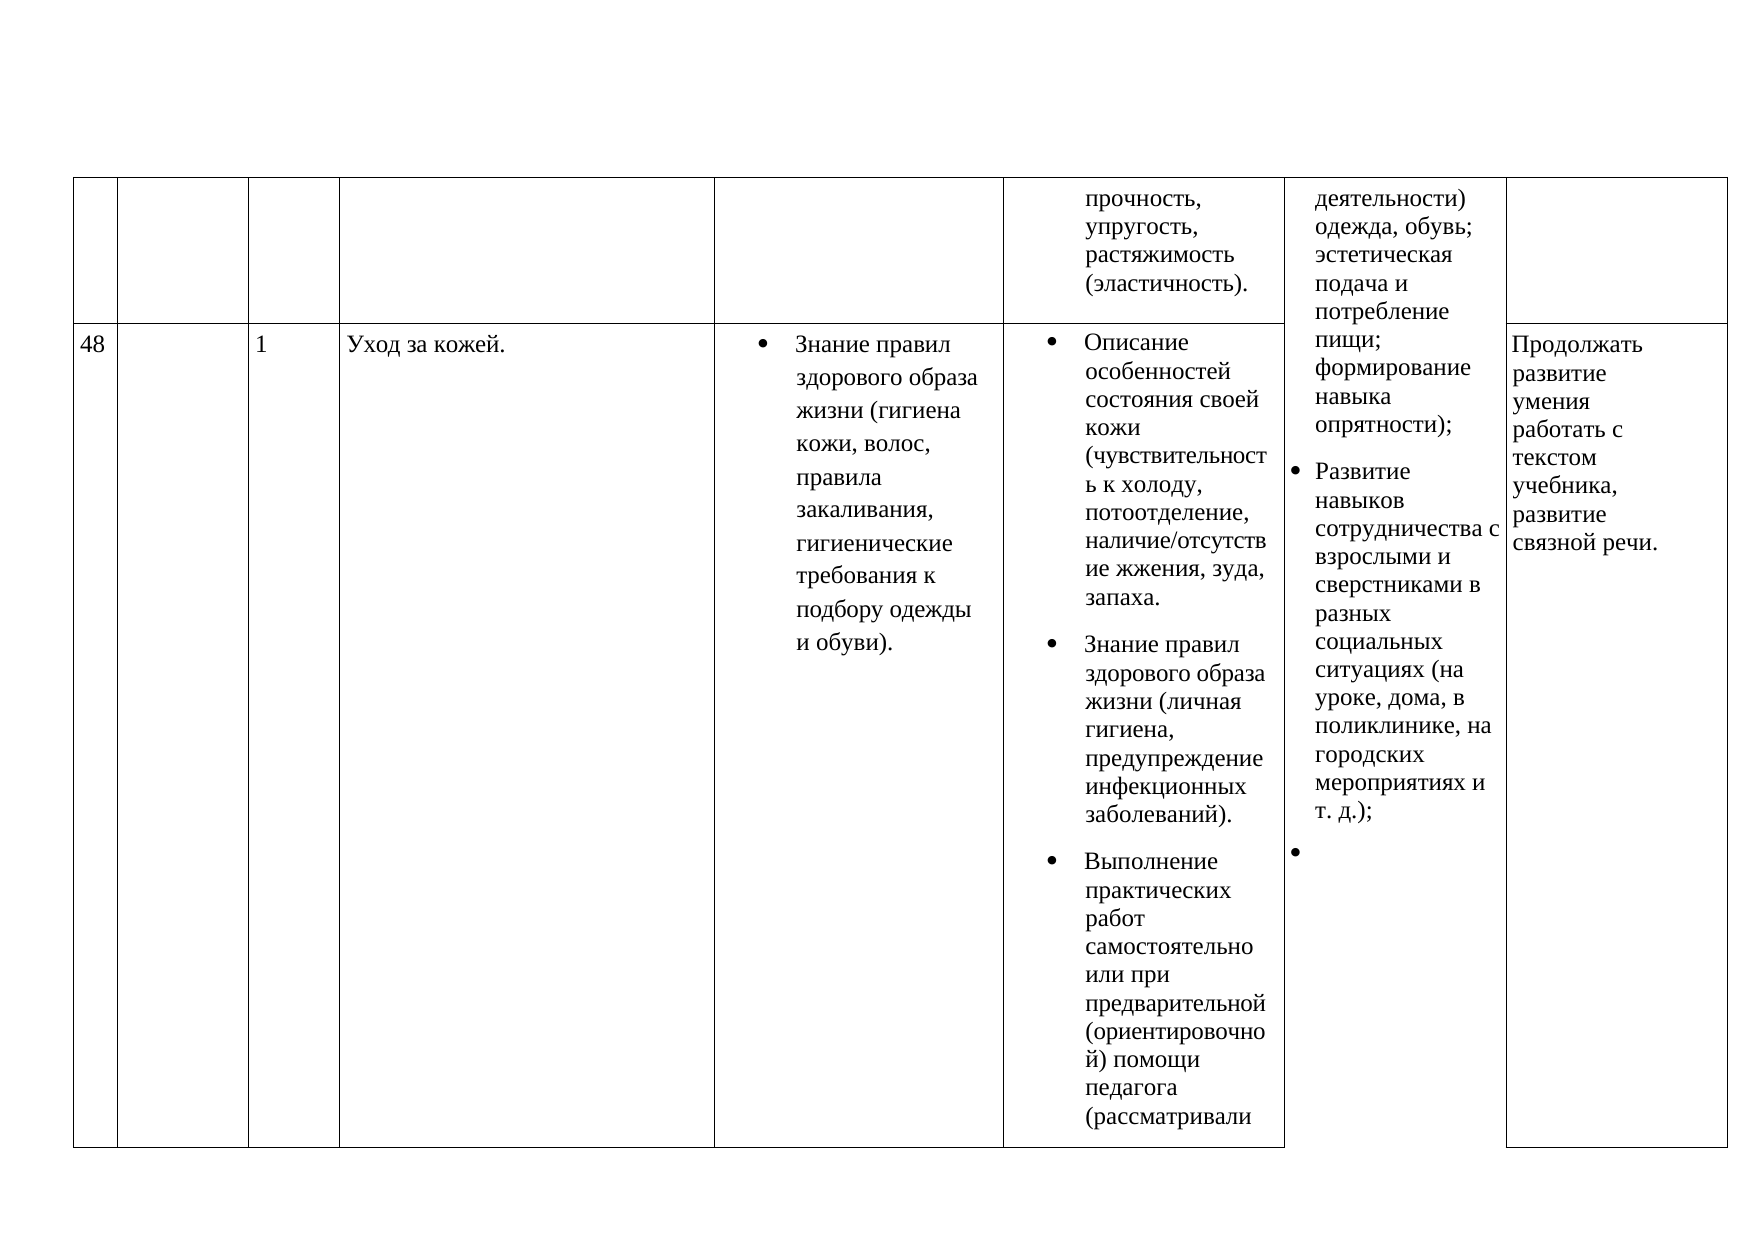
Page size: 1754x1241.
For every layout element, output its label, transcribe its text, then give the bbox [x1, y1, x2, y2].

table_header [1507, 178, 1727, 323]
table_header [340, 178, 714, 323]
table_cell Знание правил здорового образа жизни (гигиена кожи, волос, правила закаливания, гигиенические требования к подбору одежды и обуви). [715, 324, 1003, 1147]
table_cell [118, 324, 248, 1147]
table_cell 1 [249, 324, 339, 1147]
table_header [74, 178, 117, 323]
table_header [715, 178, 1003, 323]
table_header [249, 178, 339, 323]
table_cell Описание особенностей состояния своей кожи (чувствительност ь к холоду, потоотделение, наличие/отсутств ие жжения, зуда, запаха. Знание правил здорового образа жизни (личная гигиена, предупреждение инфекционных заболеваний). Выполнение практических работ самостоятельно или при предварительной (ориентировочно й) помощи педагога (рассматривали [1004, 324, 1284, 1147]
table_header деятельности) одежда, обувь; эстетическая подача и потребление пищи; формирование навыка опрятности); Развитие навыков сотрудничества с взрослыми и сверстниками в разных социальных ситуациях (на уроке, дома, в поликлинике, на городских мероприятиях и т. д.);  [1285, 178, 1506, 1147]
table_header [118, 178, 248, 323]
table_header прочность, упругость, растяжимость (эластичность). [1004, 178, 1284, 323]
table_cell 48 [74, 324, 117, 1147]
table_cell Продолжать развитие умения работать с текстом учебника, развитие связной речи. [1507, 324, 1727, 1147]
table_cell Уход за кожей. [340, 324, 714, 1147]
